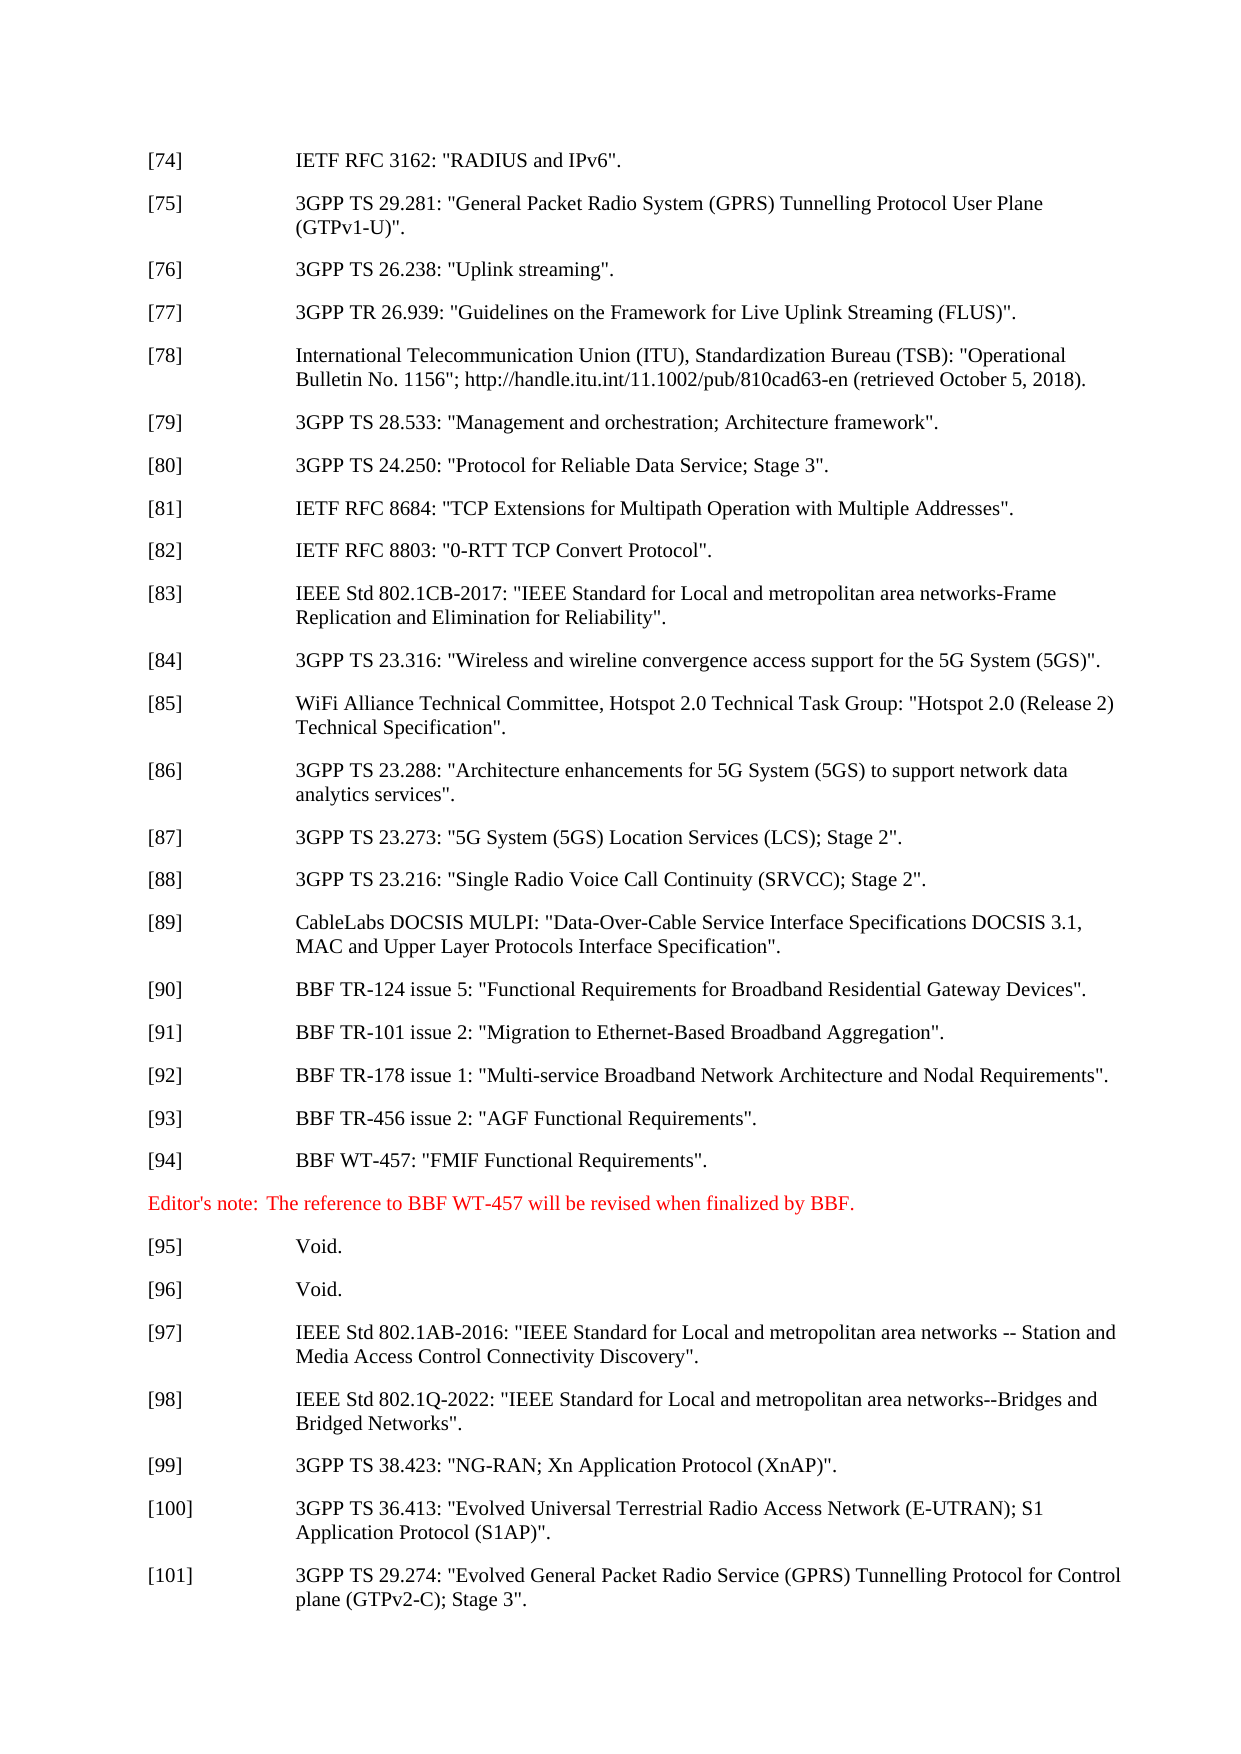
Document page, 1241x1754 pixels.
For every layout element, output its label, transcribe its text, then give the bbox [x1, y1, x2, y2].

text [99] 3GPP TS 38.423: "NG-RAN; Xn Application Protocol (XnAP)". [148, 1453, 1122, 1477]
text [95] Void. [148, 1234, 1122, 1258]
text [93] BBF TR-456 issue 2: "AGF Functional Requirements". [148, 1106, 1122, 1129]
text [75] 3GPP TS 29.281: "General Packet Radio System (GPRS) Tunnelling Protocol User Plane (GTPv1-U)". [148, 191, 1122, 239]
text [92] BBF TR-178 issue 1: "Multi-service Broadband Network Architecture and Nodal Requirements". [148, 1063, 1122, 1087]
text Editor's note: The reference to BBF WT-457 will be revised when finalized by BBF. [148, 1191, 1122, 1215]
text [81] IETF RFC 8684: "TCP Extensions for Multipath Operation with Multiple Addresses". [148, 496, 1122, 519]
text [86] 3GPP TS 23.288: "Architecture enhancements for 5G System (5GS) to support network data analytics services". [148, 758, 1122, 806]
text [90] BBF TR-124 issue 5: "Functional Requirements for Broadband Residential Gateway Devices". [148, 977, 1122, 1001]
text [89] CableLabs DOCSIS MULPI: "Data-Over-Cable Service Interface Specifications DOCSIS 3.1, MAC and Upper Layer Protocols Interface Specification". [148, 910, 1122, 958]
text [83] IEEE Std 802.1CB-2017: "IEEE Standard for Local and metropolitan area networks-Frame Replication and Elimination for Reliability". [148, 581, 1122, 629]
text [87] 3GPP TS 23.273: "5G System (5GS) Location Services (LCS); Stage 2". [148, 824, 1122, 849]
text [80] 3GPP TS 24.250: "Protocol for Reliable Data Service; Stage 3". [148, 453, 1122, 477]
text [84] 3GPP TS 23.316: "Wireless and wireline convergence access support for the 5G System (5GS)". [148, 648, 1122, 672]
text [88] 3GPP TS 23.216: "Single Radio Voice Call Continuity (SRVCC); Stage 2". [148, 867, 1122, 891]
text [101] 3GPP TS 29.274: "Evolved General Packet Radio Service (GPRS) Tunnelling Protocol for Control plane (GTPv2-C); Stage 3". [148, 1563, 1122, 1611]
text [91] BBF TR-101 issue 2: "Migration to Ethernet-Based Broadband Aggregation". [148, 1020, 1122, 1044]
text [82] IETF RFC 8803: "0-RTT TCP Convert Protocol". [148, 538, 1122, 562]
text [79] 3GPP TS 28.533: "Management and orchestration; Architecture framework". [148, 410, 1122, 434]
text [74] IETF RFC 3162: "RADIUS and IPv6". [148, 148, 1122, 172]
text [85] WiFi Alliance Technical Committee, Hotspot 2.0 Technical Task Group: "Hotspot 2.0 (Release 2) Technical Specification". [148, 691, 1122, 739]
text [96] Void. [148, 1277, 1122, 1301]
text [100] 3GPP TS 36.413: "Evolved Universal Terrestrial Radio Access Network (E-UTRAN); S1 Application Protocol (S1AP)". [148, 1496, 1122, 1544]
text [77] 3GPP TR 26.939: "Guidelines on the Framework for Live Uplink Streaming (FLUS)". [148, 300, 1122, 324]
text [78] International Telecommunication Union (ITU), Standardization Bureau (TSB): "Operational Bulletin No. 1156"; http://handle.itu.int/11.1002/pub/810cad63-en (retrieved October 5, 2018). [148, 343, 1122, 391]
text [76] 3GPP TS 26.238: "Uplink streaming". [148, 257, 1122, 281]
text [94] BBF WT-457: "FMIF Functional Requirements". [148, 1148, 1122, 1172]
text [98] IEEE Std 802.1Q-2022: "IEEE Standard for Local and metropolitan area networks--Bridges and Bridged Networks". [148, 1386, 1122, 1434]
text [97] IEEE Std 802.1AB-2016: "IEEE Standard for Local and metropolitan area networks -- Station and Media Access Control Connectivity Discovery". [148, 1319, 1122, 1368]
